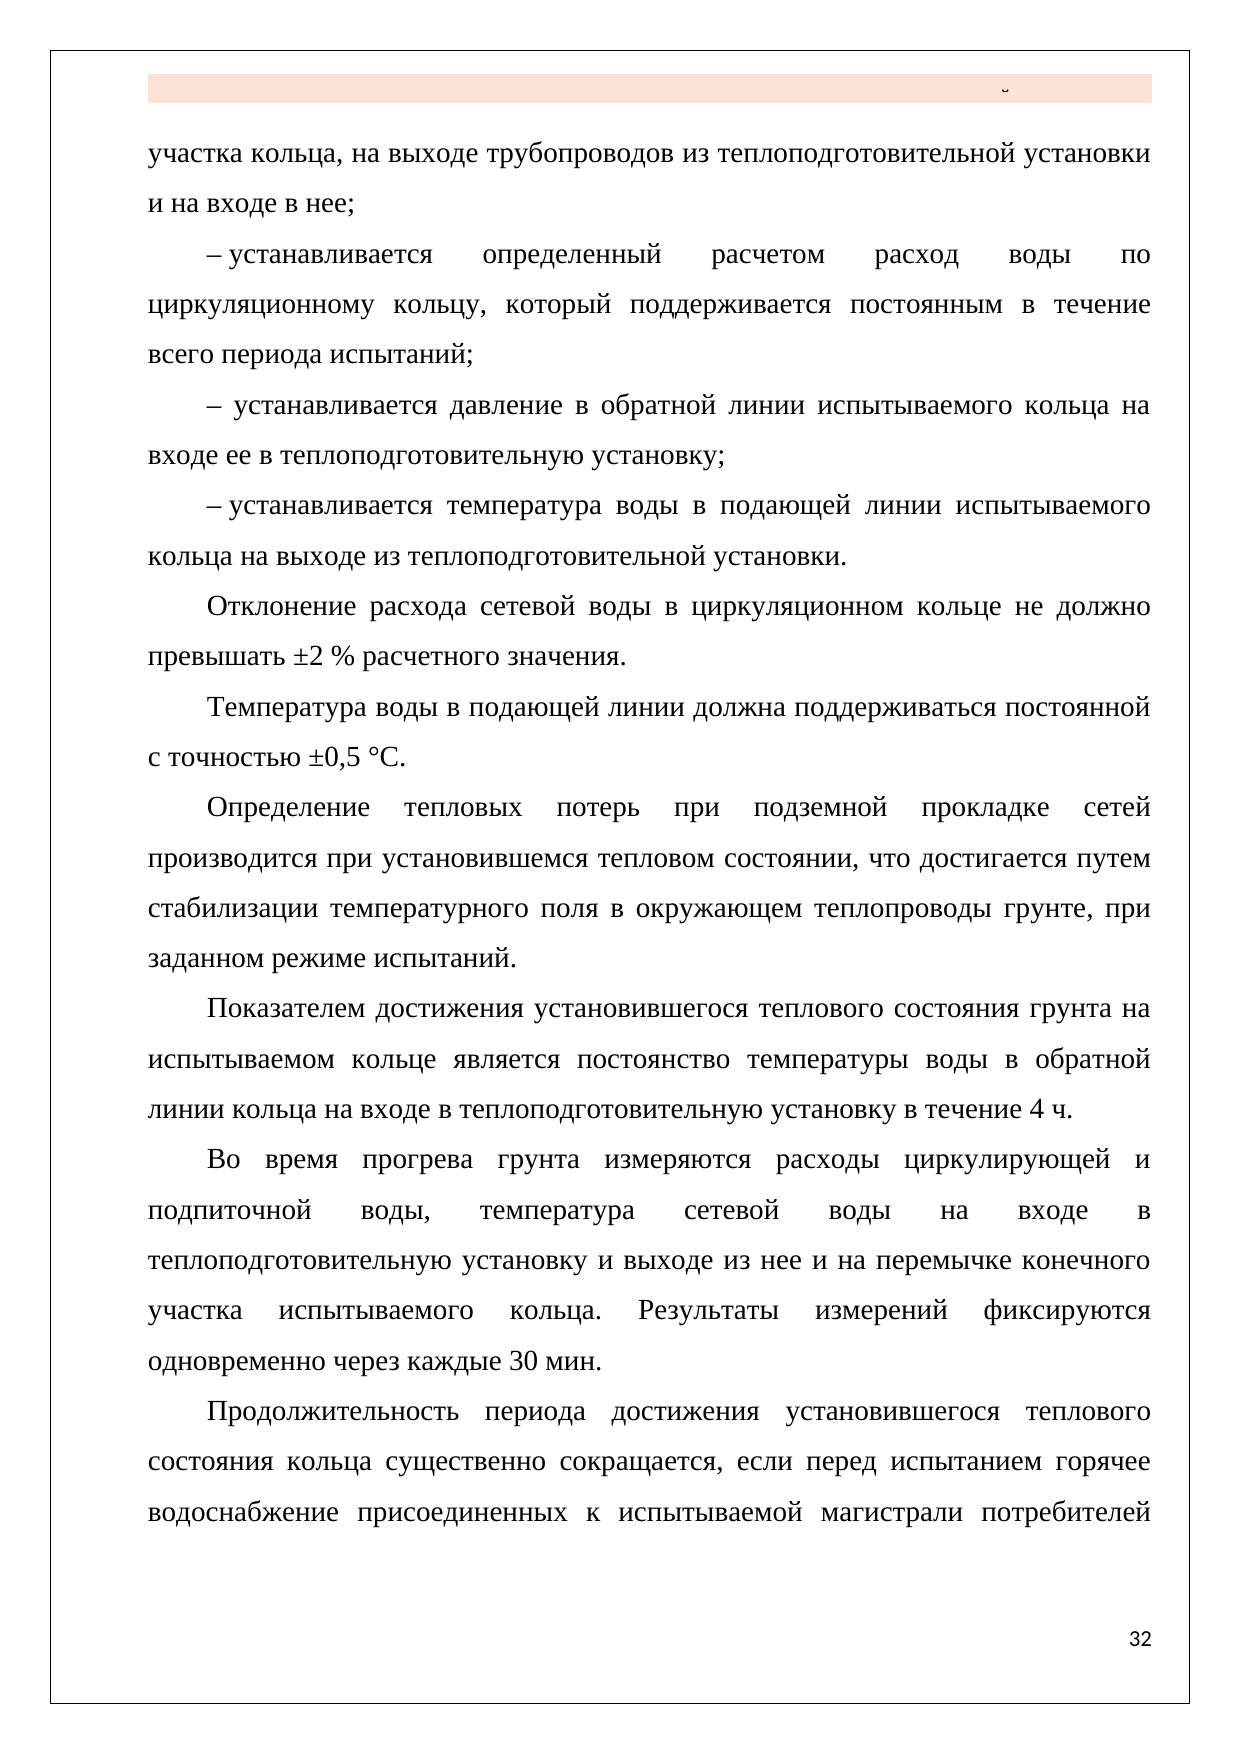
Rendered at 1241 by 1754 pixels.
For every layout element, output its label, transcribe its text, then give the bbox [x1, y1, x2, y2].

text Определение тепловых потерь при подземной прокладке сетей производится при установившемся тепловом состоянии, что достигается путем стабилизации температурного поля в окружающем теплопроводы грунте, при заданном режиме испытаний. [148, 789, 1152, 974]
text Во время прогрева грунта измеряются расходы циркулирующей и подпиточной воды, температура сетевой воды на входе в теплоподготовительную установку и выходе из нее и на перемычке конечного участка испытываемого кольца. Результаты измерений фиксируются одновременно через каждые 30 мин. [148, 1142, 1152, 1376]
text – устанавливается давление в обратной линии испытываемого кольца на входе ее в теплоподготовительную установку; [148, 387, 1152, 471]
text Отклонение расхода сетевой воды в циркуляционном кольце не должно превышать ±2 % расчетного значения. [148, 588, 1152, 672]
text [148, 135, 1152, 219]
text Показателем достижения установившегося теплового состояния грунта на испытываемом кольце является постоянство температуры воды в обратной линии кольца на входе в теплоподготовительную установку в течение 4 ч. [148, 991, 1152, 1125]
text – устанавливается определенный расчетом расход воды по циркуляционному кольцу, который поддерживается постоянным в течение всего периода испытаний; [148, 236, 1152, 370]
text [148, 1393, 1152, 1527]
text – устанавливается температура воды в подающей линии испытываемого кольца на выходе из теплоподготовительной установки. [148, 487, 1152, 571]
text Температура воды в подающей линии должна поддерживаться постоянной с точностью ±0,5 °С. [148, 689, 1152, 773]
